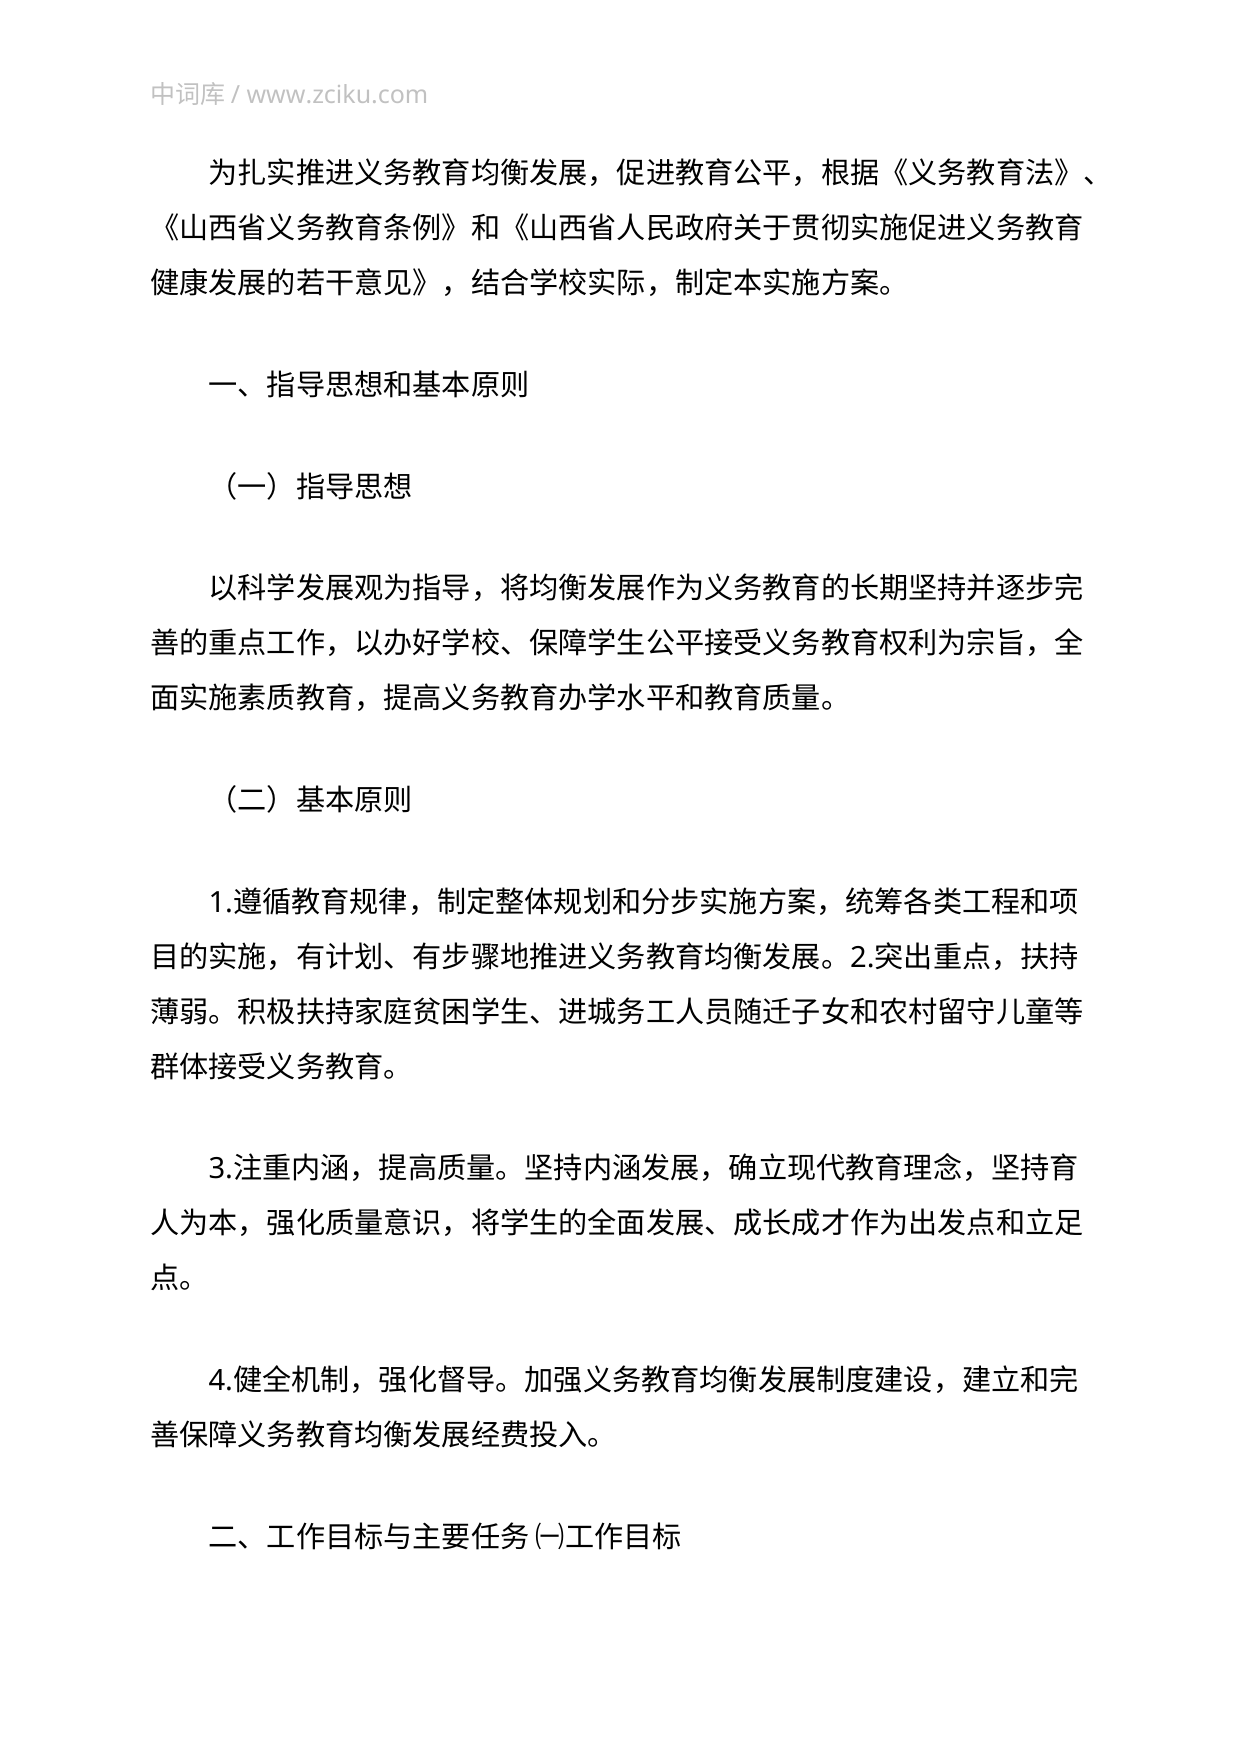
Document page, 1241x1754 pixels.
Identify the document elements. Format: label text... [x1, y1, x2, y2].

text 4.健全机制，强化督导。加强义务教育均衡发展制度建设，建立和完善保障义务教育均衡发展经费投入。 [150, 1357, 1090, 1454]
text 一、指导思想和基本原则 [150, 362, 1090, 404]
text 3.注重内涵，提高质量。坚持内涵发展，确立现代教育理念，坚持育人为本，强化质量意识，将学生的全面发展、成长成才作为出发点和立足点。 [150, 1145, 1090, 1297]
text 1.遵循教育规律，制定整体规划和分步实施方案，统筹各类工程和项目的实施，有计划、有步骤地推进义务教育均衡发展。2.突出重点，扶持薄弱。积极扶持家庭贫困学生、进城务工人员随迁子女和农村留守儿童等群体接受义务教育。 [150, 878, 1090, 1086]
text （一）指导思想 [150, 463, 1090, 506]
text 为扎实推进义务教育均衡发展，促进教育公平，根据《义务教育法》、《山西省义务教育条例》和《山西省人民政府关于贯彻实施促进义务教育健康发展的若干意见》，结合学校实际，制定本实施方案。 [150, 150, 1090, 302]
text 二、工作目标与主要任务 ㈠工作目标 [150, 1513, 1090, 1556]
text （二）基本原则 [150, 777, 1090, 819]
text 以科学发展观为指导，将均衡发展作为义务教育的长期坚持并逐步完善的重点工作，以办好学校、保障学生公平接受义务教育权利为宗旨，全面实施素质教育，提高义务教育办学水平和教育质量。 [150, 565, 1090, 717]
